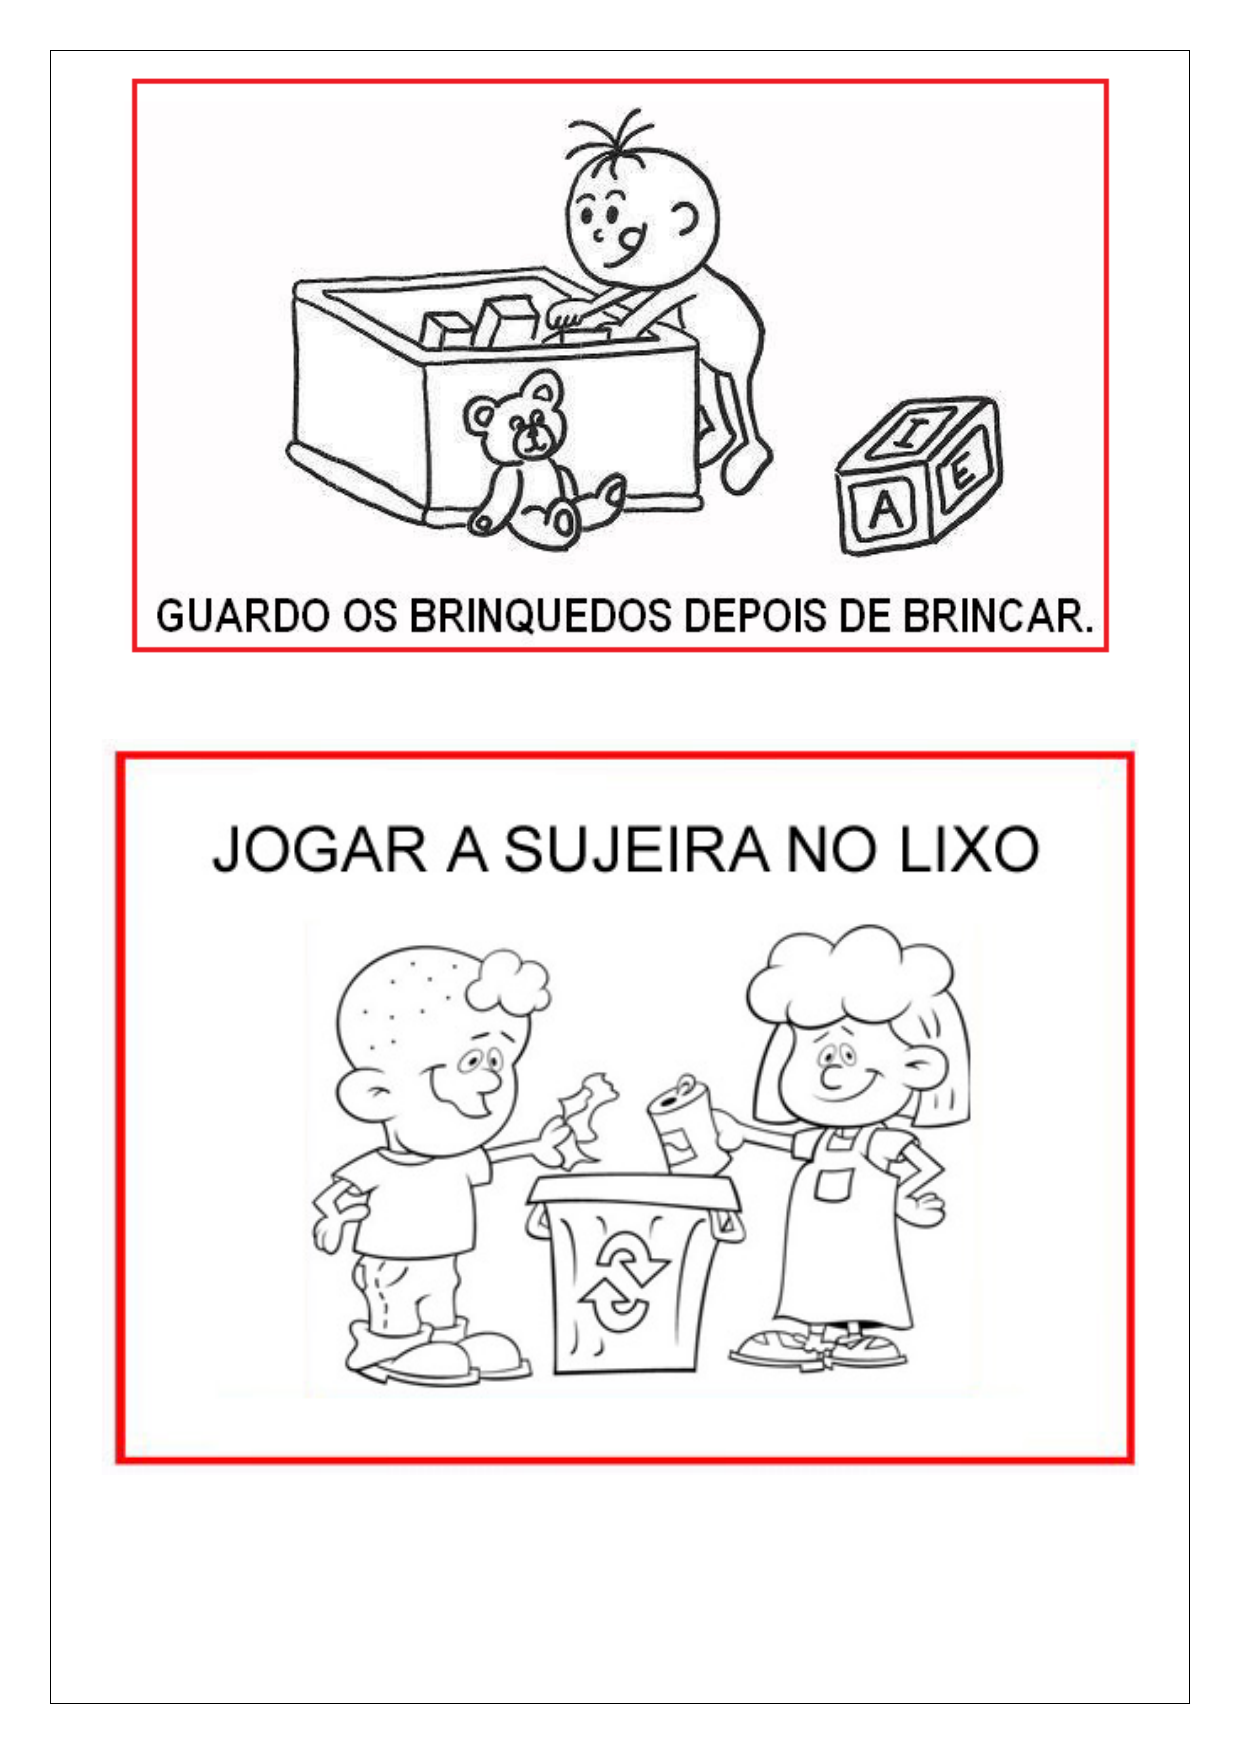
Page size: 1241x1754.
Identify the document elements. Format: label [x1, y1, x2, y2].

picture [124, 75, 1116, 661]
picture [101, 739, 1139, 1475]
